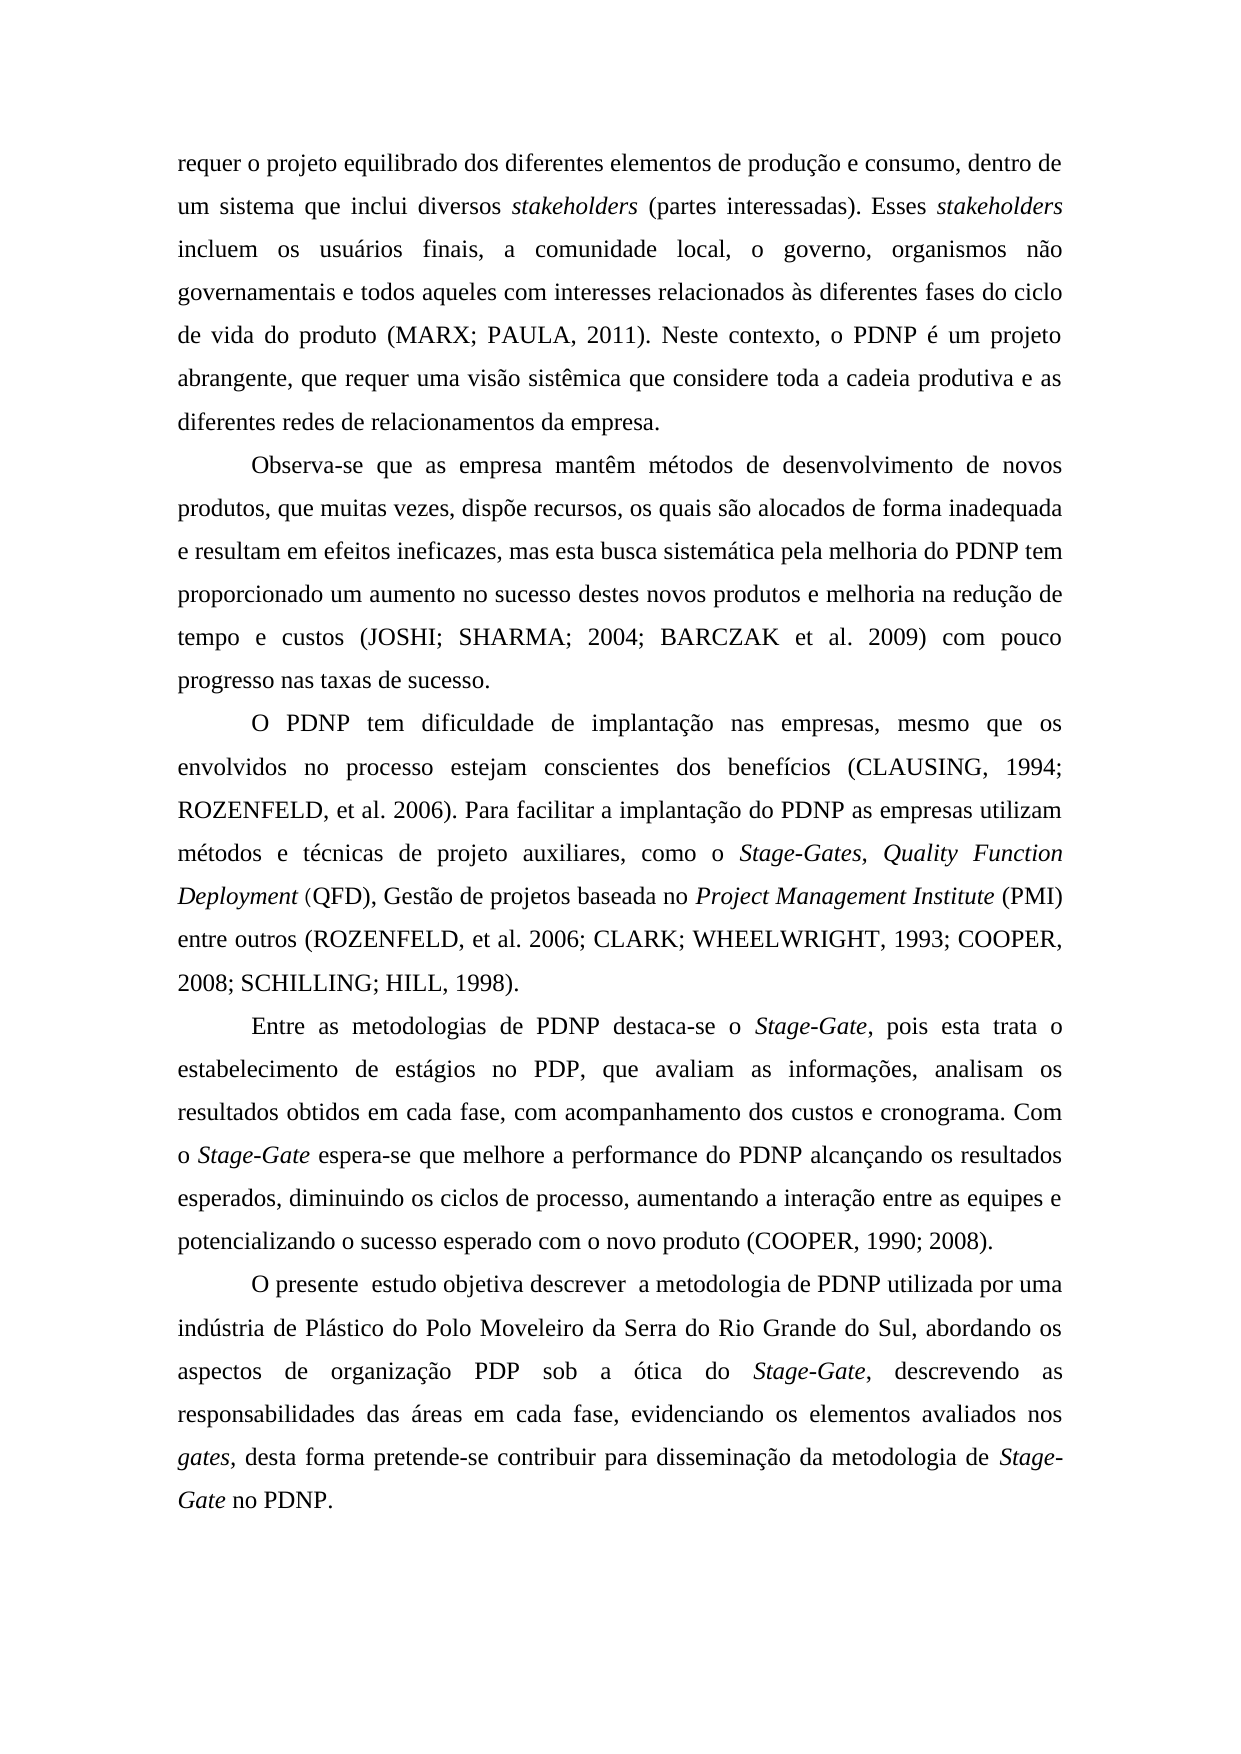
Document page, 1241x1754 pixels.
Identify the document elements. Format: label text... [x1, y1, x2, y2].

text O PDNP tem dificuldade de implantação nas empresas, mesmo que os envolvidos no processo estejam conscientes dos benefícios (CLAUSING, 1994; ROZENFELD, et al. 2006). Para facilitar a implantação do PDNP as empresas utilizam métodos e técnicas de projeto auxiliares, como o Stage-Gates, Quality Function Deployment (QFD), Gestão de projetos baseada no Project Management Institute (PMI) entre outros (ROZENFELD, et al. 2006; CLARK; WHEELWRIGHT, 1993; COOPER, 2008; SCHILLING; HILL, 1998). [177, 708, 1063, 996]
text Observa-se que as empresa mantêm métodos de desenvolvimento de novos produtos, que muitas vezes, dispõe recursos, os quais são alocados de forma inadequada e resultam em efeitos ineficazes, mas esta busca sistemática pela melhoria do PDNP tem proporcionado um aumento no sucesso destes novos produtos e melhoria na redução de tempo e custos (JOSHI; SHARMA; 2004; BARCZAK et al. 2009) com pouco progresso nas taxas de sucesso. [177, 450, 1063, 694]
text O presente estudo objetiva descrever a metodologia de PDNP utilizada por uma indústria de Plástico do Polo Moveleiro da Serra do Rio Grande do Sul, abordando os aspectos de organização PDP sob a ótica do Stage-Gate, descrevendo as responsabilidades das áreas em cada fase, evidenciando os elementos avaliados nos gates, desta forma pretende-se contribuir para disseminação da metodologia de Stage-Gate no PDNP. [177, 1269, 1063, 1514]
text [177, 148, 1063, 435]
text Entre as metodologias de PDNP destaca-se o Stage-Gate, pois esta trata o estabelecimento de estágios no PDP, que avaliam as informações, analisam os resultados obtidos em cada fase, com acompanhamento dos custos e cronograma. Com o Stage-Gate espera-se que melhore a performance do PDNP alcançando os resultados esperados, diminuindo os ciclos de processo, aumentando a interação entre as equipes e potencializando o sucesso esperado com o novo produto (COOPER, 1990; 2008). [177, 1011, 1063, 1255]
